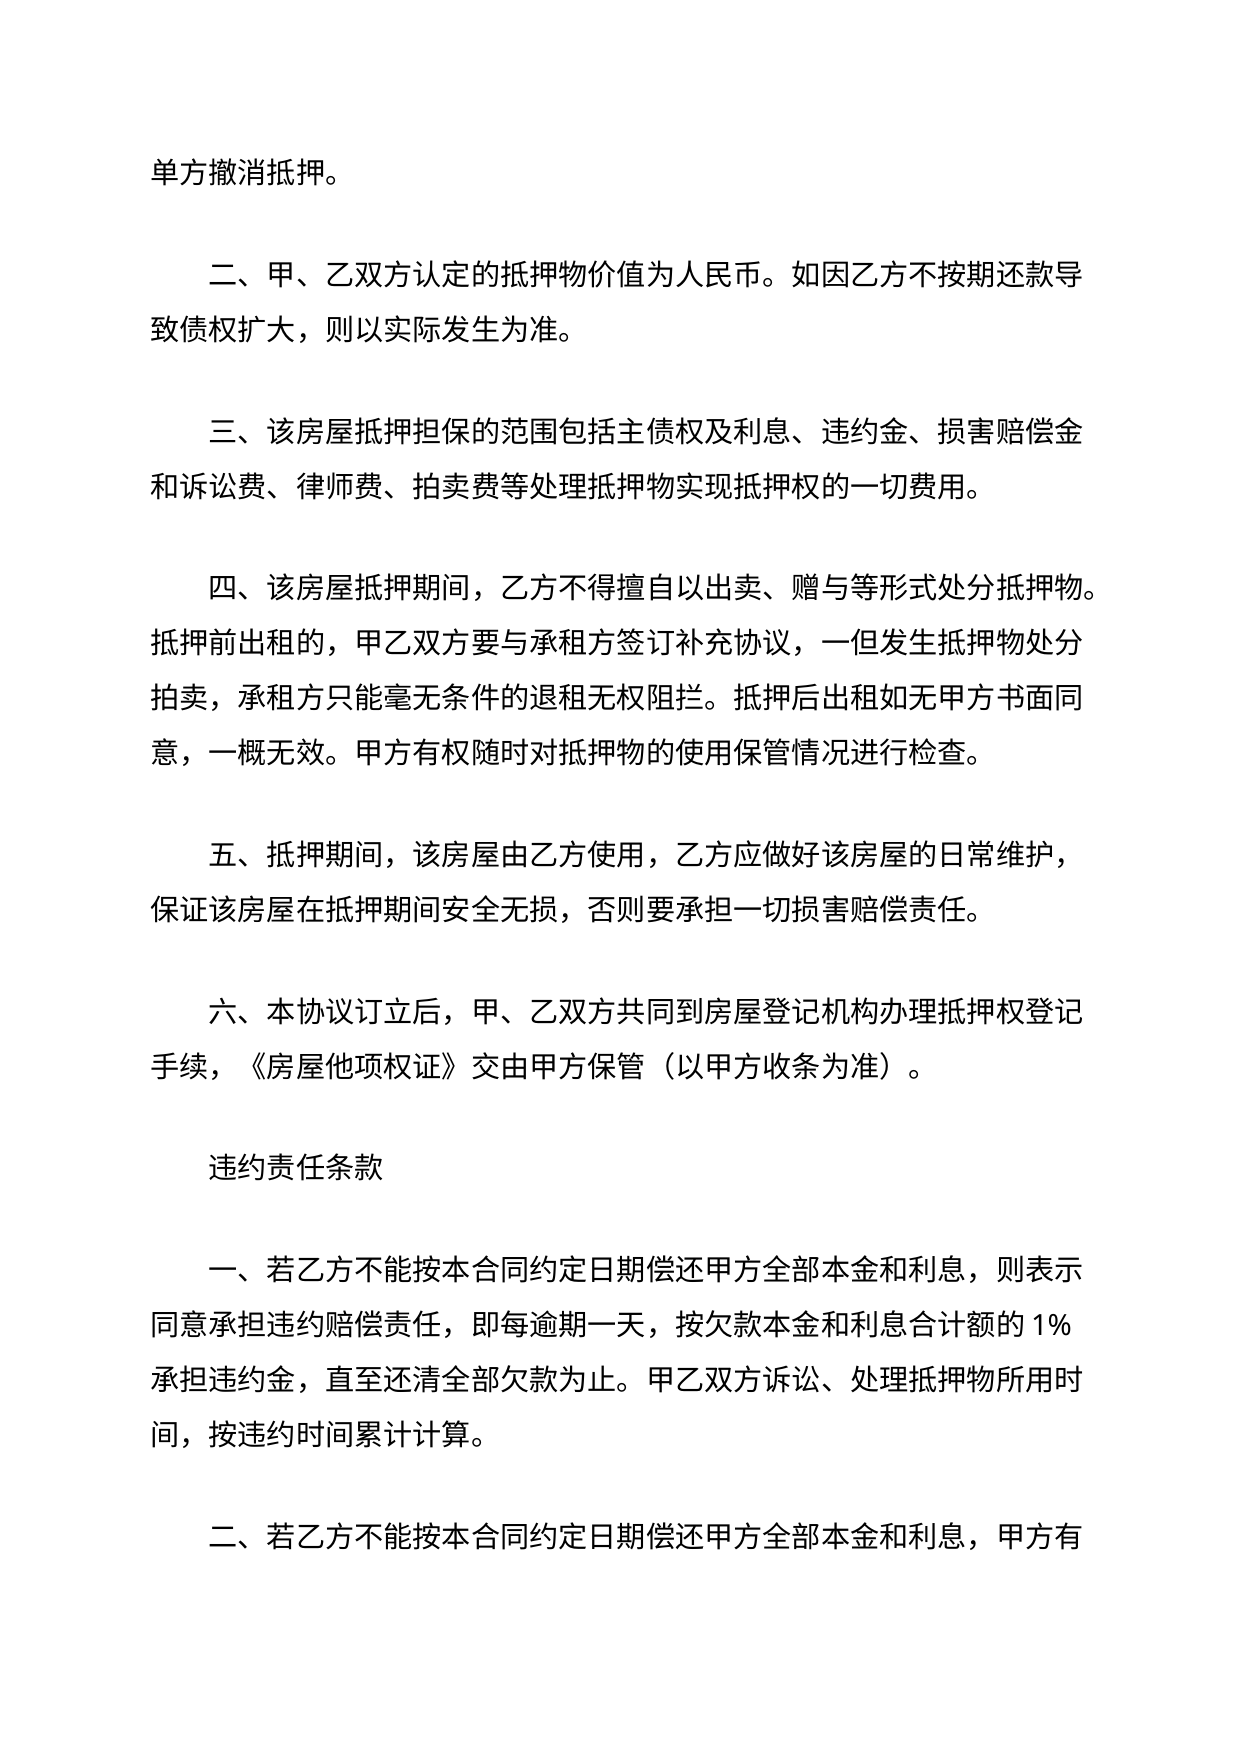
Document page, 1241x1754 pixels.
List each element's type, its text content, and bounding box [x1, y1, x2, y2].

text 四、该房屋抵押期间，乙方不得擅自以出卖、赠与等形式处分抵押物。抵押前出租的，甲乙双方要与承租方签订补充协议，一但发生抵押物处分拍卖，承租方只能毫无条件的退租无权阻拦。抵押后出租如无甲方书面同意，一概无效。甲方有权随时对抵押物的使用保管情况进行检查。 [150, 565, 1090, 772]
text 一、若乙方不能按本合同约定日期偿还甲方全部本金和利息，则表示同意承担违约赔偿责任，即每逾期一天，按欠款本金和利息合计额的1%承担违约金，直至还清全部欠款为止。甲乙双方诉讼、处理抵押物所用时间，按违约时间累计计算。 [150, 1247, 1090, 1454]
text 六、本协议订立后，甲、乙双方共同到房屋登记机构办理抵押权登记手续，《房屋他项权证》交由甲方保管（以甲方收条为准）。 [150, 988, 1090, 1085]
text 三、该房屋抵押担保的范围包括主债权及利息、违约金、损害赔偿金和诉讼费、律师费、拍卖费等处理抵押物实现抵押权的一切费用。 [150, 408, 1090, 506]
text 五、抵押期间，该房屋由乙方使用，乙方应做好该房屋的日常维护，保证该房屋在抵押期间安全无损，否则要承担一切损害赔偿责任。 [150, 832, 1090, 929]
text 二、甲、乙双方认定的抵押物价值为人民币。如因乙方不按期还款导致债权扩大，则以实际发生为准。 [150, 252, 1090, 349]
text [150, 150, 1090, 192]
text 违约责任条款 [150, 1145, 1090, 1187]
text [150, 1513, 1090, 1556]
